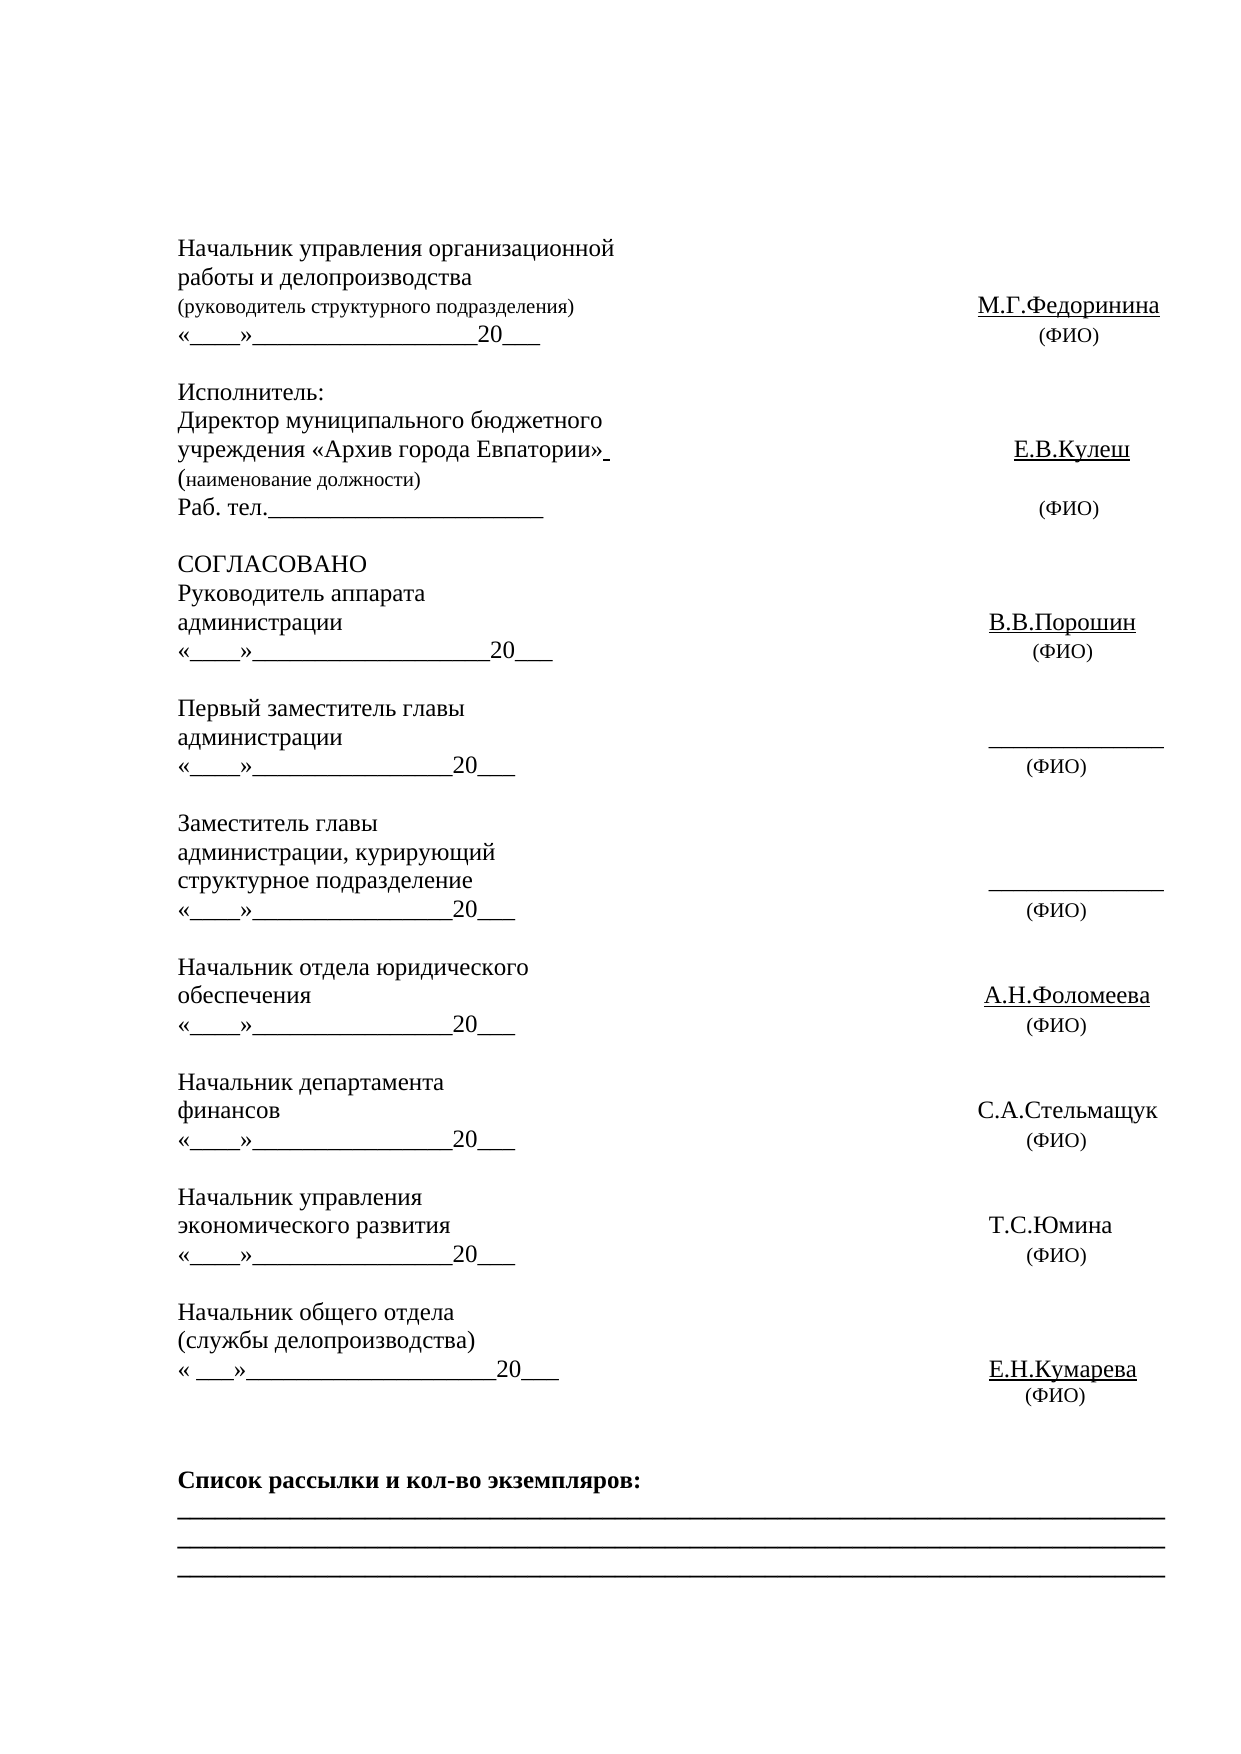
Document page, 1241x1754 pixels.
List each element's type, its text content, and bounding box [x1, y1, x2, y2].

text Исполнитель: [177, 377, 1167, 406]
text «____»________________20___ (ФИО) [177, 1009, 1167, 1038]
text «____»___________________20___ (ФИО) [177, 636, 1167, 664]
text администрации ______________ [177, 722, 1167, 751]
text Начальник общего отдела [177, 1297, 1167, 1326]
text (службы делопроизводства) [177, 1326, 1167, 1354]
text (ФИО) [915, 1383, 1167, 1407]
text Начальник департамента [177, 1067, 1167, 1096]
text структурное подразделение ______________ [177, 866, 1167, 894]
text администрации, курирующий [177, 837, 1167, 866]
text Начальник управления [177, 1182, 1167, 1211]
text Заместитель главы [177, 808, 1167, 837]
text экономического развития Т.С.Юмина [177, 1211, 1167, 1239]
text Первый заместитель главы [177, 693, 1167, 722]
text Раб. тел.______________________ (ФИО) [177, 492, 1167, 521]
text администрации В.В.Порошин [177, 607, 1167, 636]
text учреждения «Архив города Евпатории» Е.В.Кулеш [177, 434, 1167, 463]
text Начальник управления организационной [177, 233, 1167, 262]
text финансов С.А.Стельмащук [177, 1096, 1167, 1124]
text Список рассылки и кол-во экземпляров: _______________________________________________________________________________ ______________________________________________________________________________________________________________________________________________________________ [177, 1465, 1167, 1580]
text Руководитель аппарата [177, 578, 1167, 607]
text (наименование должности) [177, 463, 1167, 492]
text «____»________________20___ (ФИО) [177, 1239, 1167, 1268]
text работы и делопроизводства [177, 262, 1167, 291]
text «____»________________20___ (ФИО) [177, 894, 1167, 923]
text Директор муниципального бюджетного [177, 406, 1167, 434]
text « ___»____________________20___ Е.Н.Кумарева [177, 1354, 1167, 1383]
text «____»________________20___ (ФИО) [177, 751, 1167, 779]
text «____»________________20___ (ФИО) [177, 1124, 1167, 1153]
text (руководитель структурного подразделения) М.Г.Федоринина [177, 291, 1167, 319]
text СОГЛАСОВАНО [177, 549, 1167, 578]
text Начальник отдела юридического [177, 952, 1167, 981]
text обеспечения А.Н.Фоломеева [177, 981, 1167, 1009]
text «____»__________________20___ (ФИО) [177, 319, 1167, 348]
